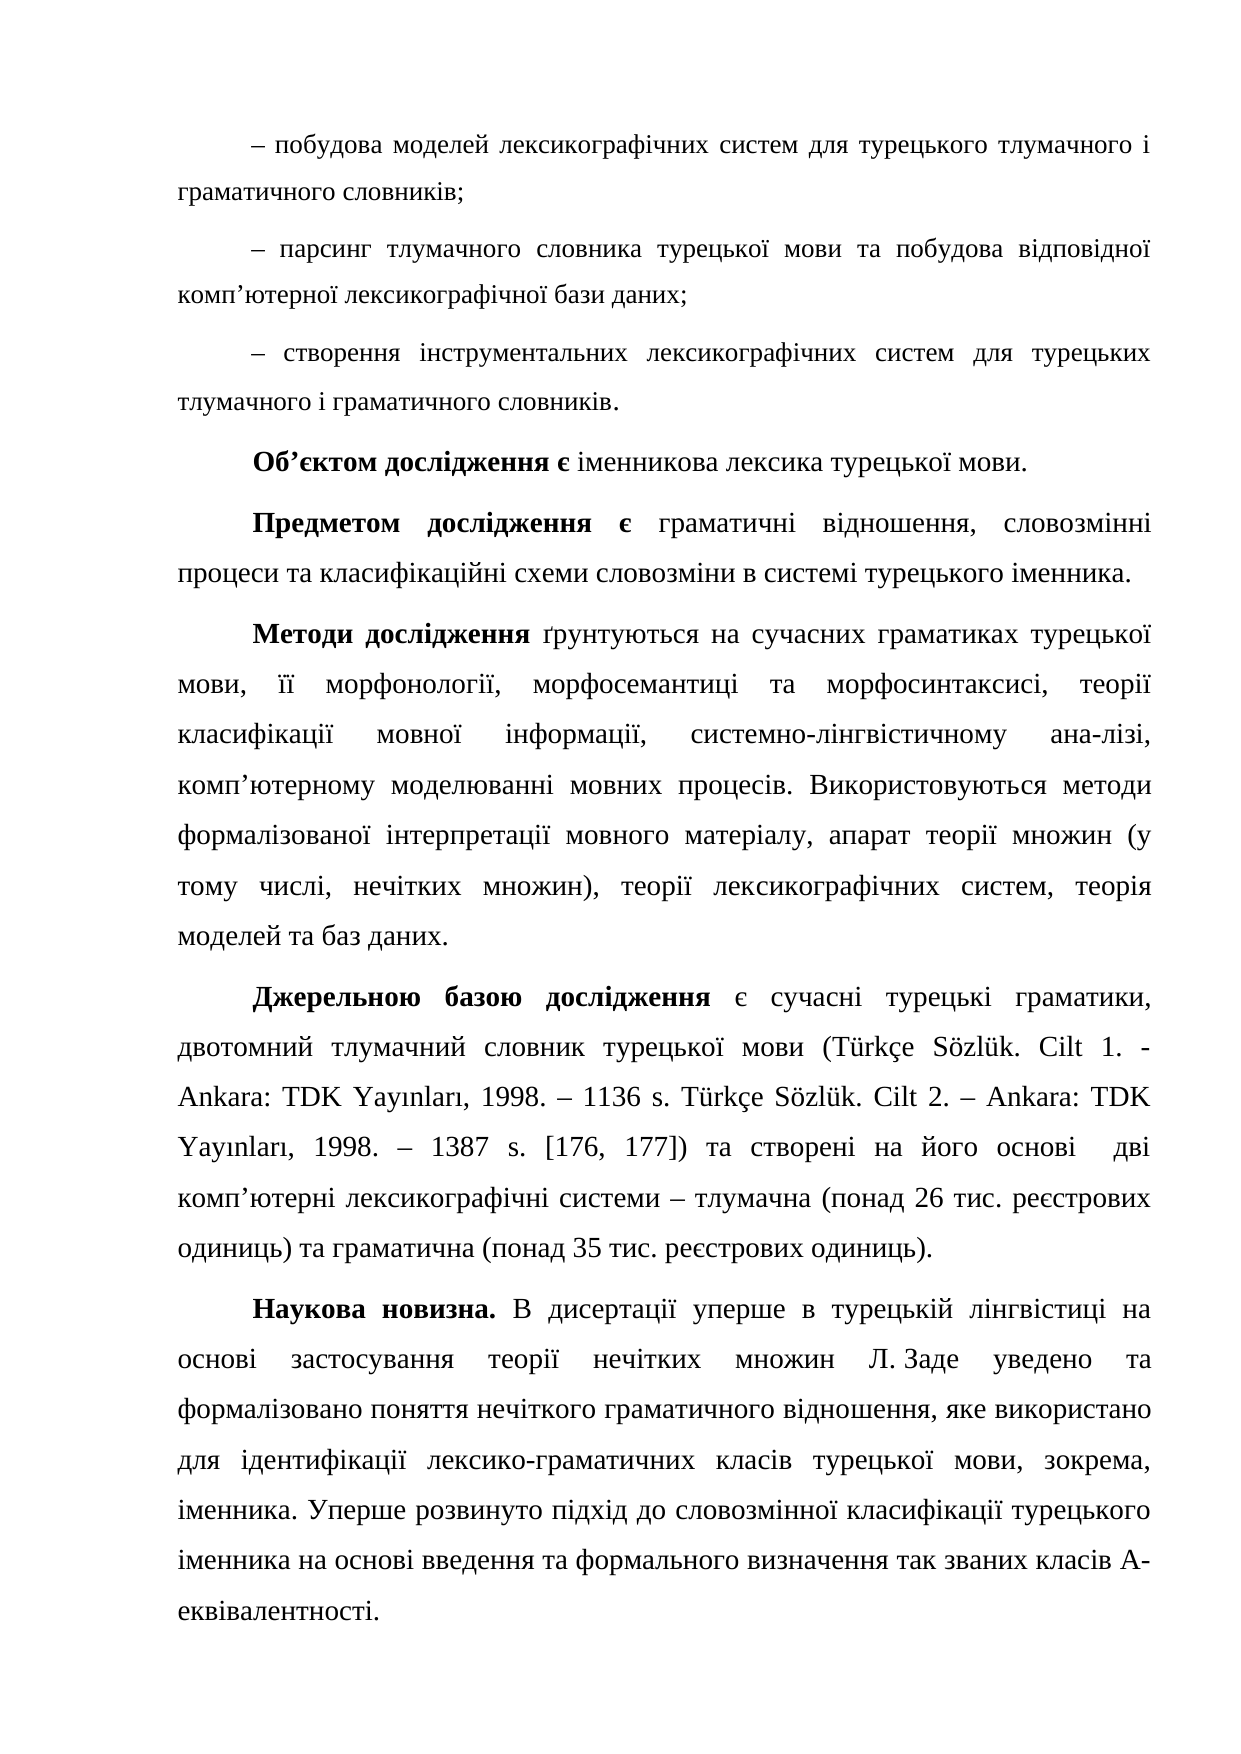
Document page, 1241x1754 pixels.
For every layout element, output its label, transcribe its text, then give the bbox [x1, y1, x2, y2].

text Методи дослідження ґрунтуються на сучасних граматиках турецької мови, її морфонології, морфосемантиці та морфосинтаксисі, теорії класифікації мовної інформації, системно-лінгвістичному ана-лізі, комп’ютерному моделюванні мовних процесів. Використовуються методи формалізованої інтерпретації мовного матеріалу, апарат теорії множин (у тому числі, нечітких множин), теорії лексикографічних систем, теорія моделей та баз даних. [177, 616, 1152, 951]
text – створення інструментальних лексикографічних систем для турецьких тлумачного і граматичного словників. [177, 336, 1152, 417]
text – побудова моделей лексикографічних систем для турецького тлумачного і граматичного словників; [177, 128, 1152, 206]
text Об’єктом дослідження є іменникова лексика турецької мови. [177, 444, 1152, 478]
text – парсинг тлумачного словника турецької мови та побудова відповідної комп’ютерної лексикографічної бази даних; [177, 232, 1152, 310]
text Наукова новизна. В дисертації уперше в турецькій лінгвістиці на основі застосування теорії нечітких множин Л. Заде уведено та формалізовано поняття нечіткого граматичного відношення, яке використано для ідентифікації лексико-граматичних класів турецької мови, зокрема, іменника. Уперше розвинуто підхід до словозмінної класифікації турецького іменника на основі введення та формального визначення так званих класів А-еквівалентності. [177, 1291, 1152, 1626]
text Джерельною базою дослідження є сучасні турецькі граматики, двотомний тлумачний словник турецької мови (Türkçe Sözlük. Cilt 1. - Ankara: TDK Yayınları, 1998. – 1136 s. Türkçe Sözlük. Cilt 2. – Ankara: TDK Yayınları, 1998. – 1387 s. [176, 177]) та створені на його основі дві комп’ютерні лексикографічні системи – тлумачна (понад 26 тис. реєстрових одиниць) та граматична (понад 35 тис. реєстрових одиниць). [177, 979, 1152, 1264]
text Предметом дослідження є граматичні відношення, словозмінні процеси та класифікаційні схеми словозміни в системі турецького іменника. [177, 505, 1152, 589]
